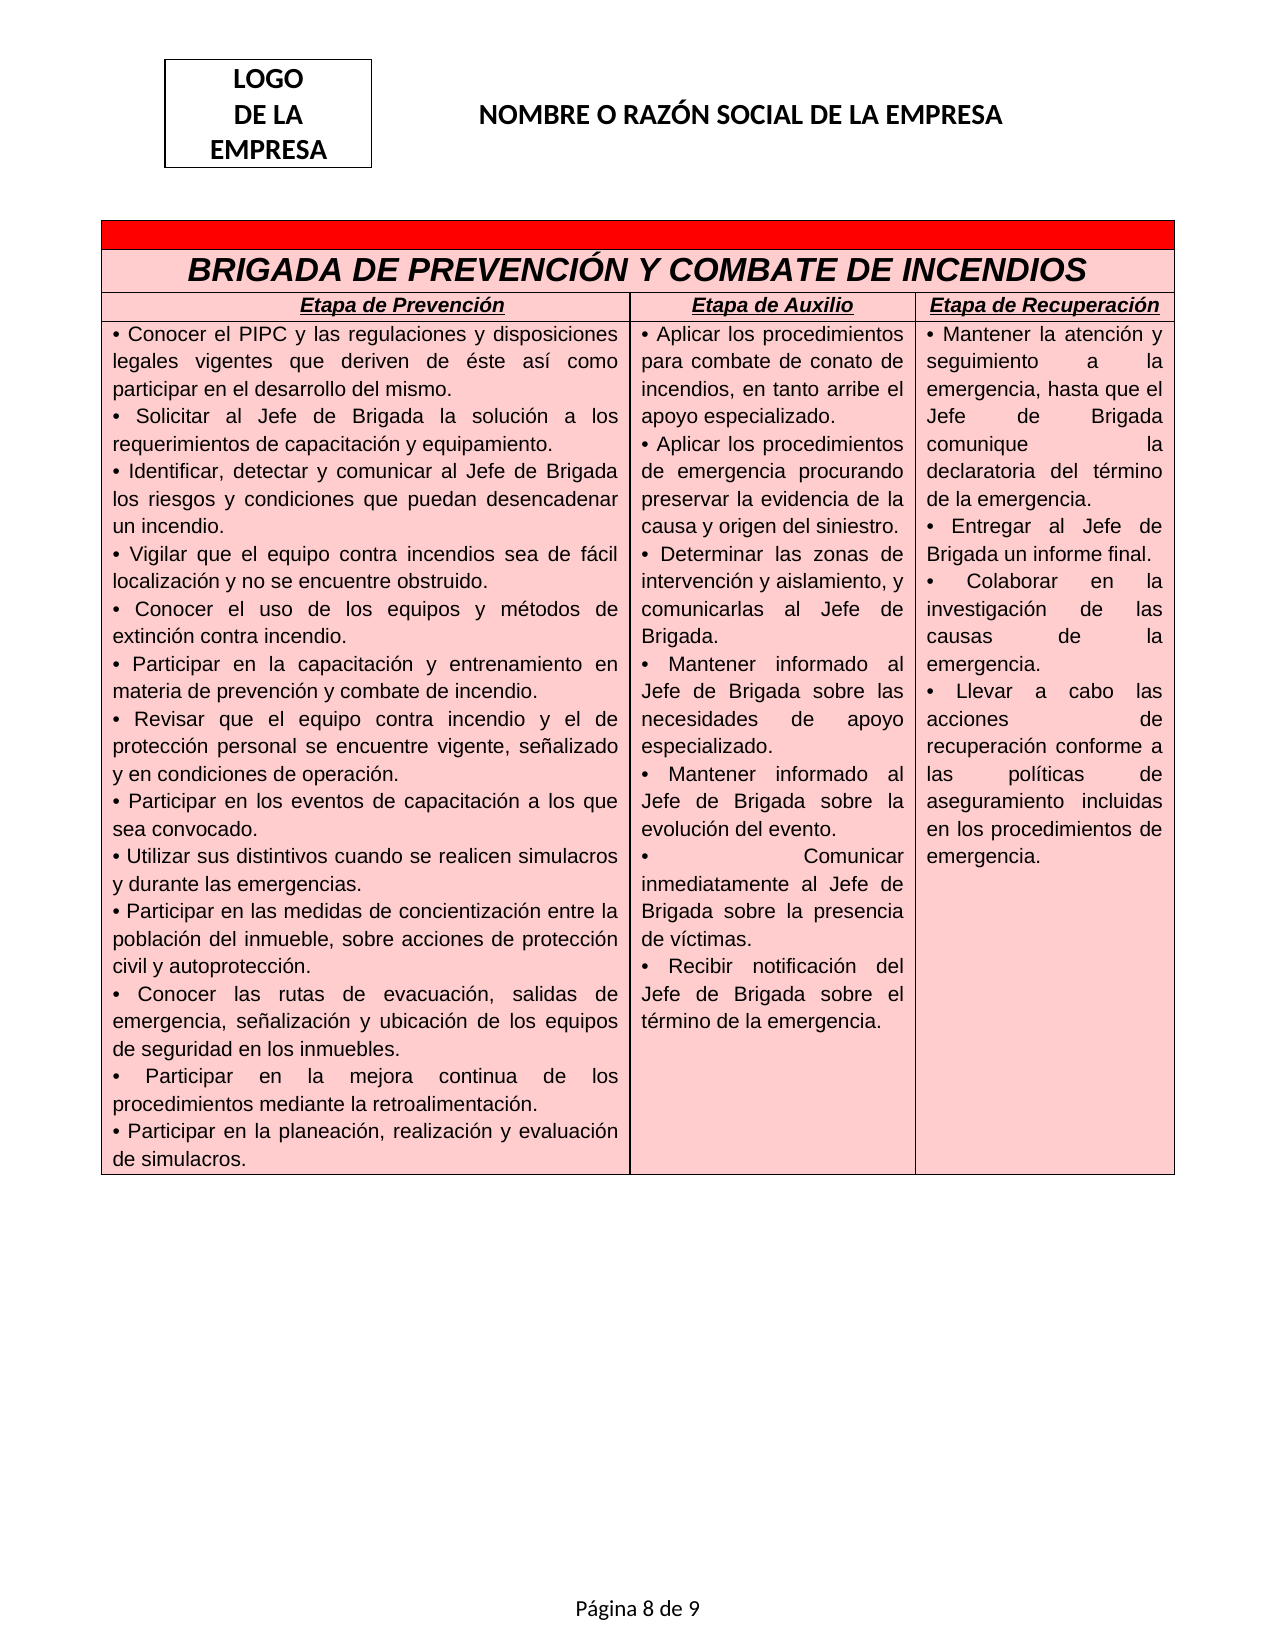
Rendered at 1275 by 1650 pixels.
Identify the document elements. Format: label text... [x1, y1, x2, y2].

table_cell • Conocer el PIPC y las regulaciones y disposiciones legales vigentes que deriven de éste así como participar en el desarrollo del mismo. • Solicitar al Jefe de Brigada la solución a los requerimientos de capacitación y equipamiento. • Identificar, detectar y comunicar al Jefe de Brigada los riesgos y condiciones que puedan desencadenar un incendio. • Vigilar que el equipo contra incendios sea de fácil localización y no se encuentre obstruido. • Conocer el uso de los equipos y métodos de extinción contra incendio. • Participar en la capacitación y entrenamiento en materia de prevención y combate de incendio. • Revisar que el equipo contra incendio y el de protección personal se encuentre vigente, señalizado y en condiciones de operación. • Participar en los eventos de capacitación a los que sea convocado. • Utilizar sus distintivos cuando se realicen simulacros y durante las emergencias. • Participar en las medidas de concientización entre la población del inmueble, sobre acciones de protección civil y autoprotección. • Conocer las rutas de evacuación, salidas de emergencia, señalización y ubicación de los equipos de seguridad en los inmuebles. • Participar en la mejora continua de los procedimientos mediante la retroalimentación. • Participar en la planeación, realización y evaluación de simulacros. [102, 322, 629, 1174]
table_cell • Mantener la atención y seguimiento a la emergencia, hasta que el Jefe de Brigada comunique la declaratoria del término de la emergencia. • Entregar al Jefe de Brigada un informe final. • Colaborar en la investigación de las causas de la emergencia. • Llevar a cabo las acciones de recuperación conforme a las políticas de aseguramiento incluidas en los procedimientos de emergencia. [916, 322, 1174, 1174]
table_cell Etapa de Recuperación [916, 293, 1174, 321]
table_cell BRIGADA DE PREVENCIÓN Y COMBATE DE INCENDIOS [102, 250, 1174, 292]
table_cell Etapa de Auxilio [631, 293, 915, 321]
table_cell Etapa de Prevención [102, 293, 629, 321]
table_cell • Aplicar los procedimientos para combate de conato de incendios, en tanto arribe el apoyo especializado. • Aplicar los procedimientos de emergencia procurando preservar la evidencia de la causa y origen del siniestro. • Determinar las zonas de intervención y aislamiento, y comunicarlas al Jefe de Brigada. • Mantener informado al Jefe de Brigada sobre las necesidades de apoyo especializado. • Mantener informado al Jefe de Brigada sobre la evolución del evento. • Comunicar inmediatamente al Jefe de Brigada sobre la presencia de víctimas. • Recibir notificación del Jefe de Brigada sobre el término de la emergencia. [631, 322, 915, 1174]
table_header [102, 221, 1174, 249]
